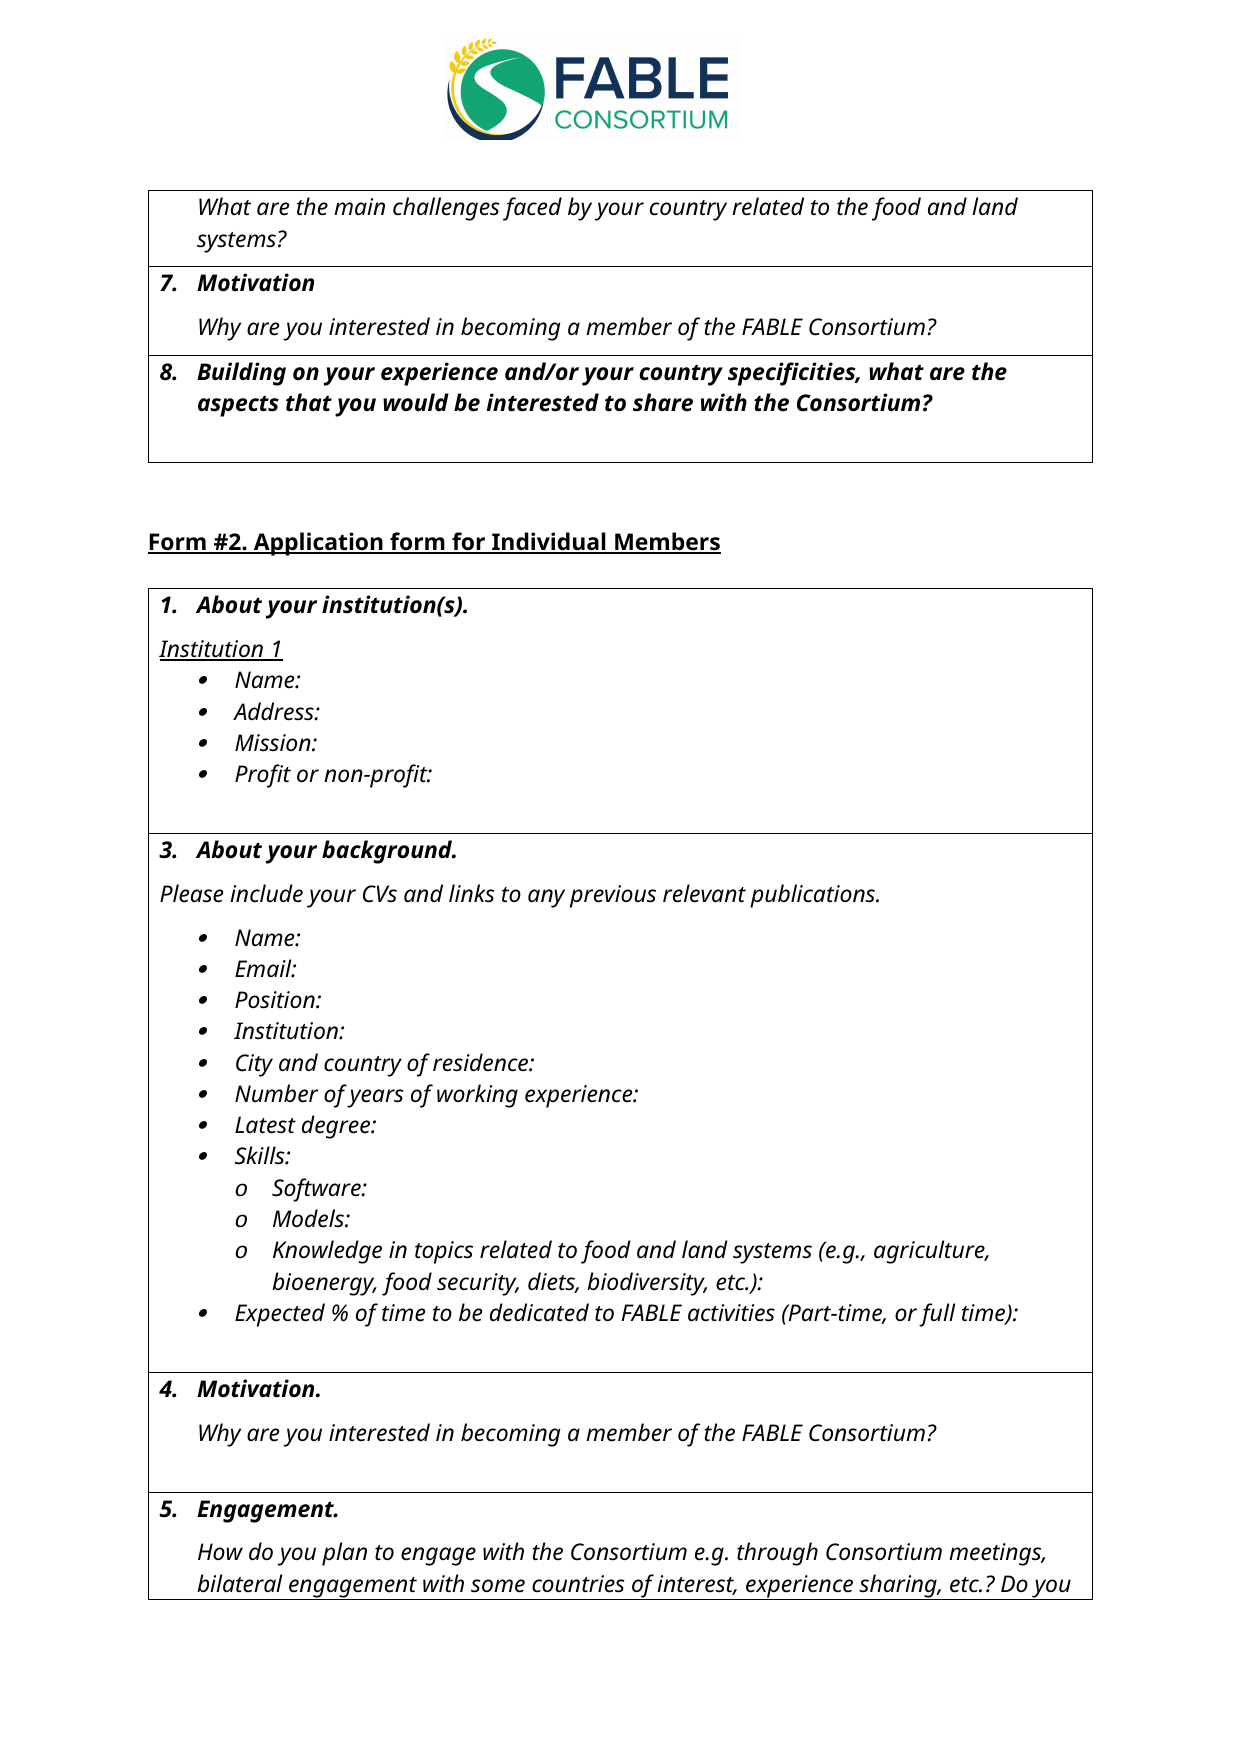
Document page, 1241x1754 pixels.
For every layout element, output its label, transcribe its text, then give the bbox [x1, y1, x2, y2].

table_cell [149, 1493, 1092, 1599]
table_header About your institution(s). Institution 1 Name: Address: Mission: Profit or non-profit: [149, 589, 1092, 833]
table_cell Motivation Why are you interested in becoming a member of the FABLE Consortium? [149, 267, 1092, 355]
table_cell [149, 191, 1092, 266]
table_cell Motivation. Why are you interested in becoming a member of the FABLE Consortium? [149, 1373, 1092, 1492]
picture [444, 38, 738, 139]
table_cell About your background. Please include your CVs and links to any previous relevant publications. Name: Email: Position: Institution: City and country of residence: Number of years of working experience: Latest degree: Skills: Software: Models: Knowledge in topics related to food and land systems (e.g., agriculture, bioenergy, food security, diets, biodiversity, etc.): Expected % of time to be dedicated to FABLE activities (Part-time, or full time): [149, 834, 1092, 1372]
table_cell Building on your experience and/or your country specificities, what are the aspects that you would be interested to share with the Consortium? [149, 356, 1092, 462]
text Form #2. Application form for Individual Members [148, 526, 1093, 557]
